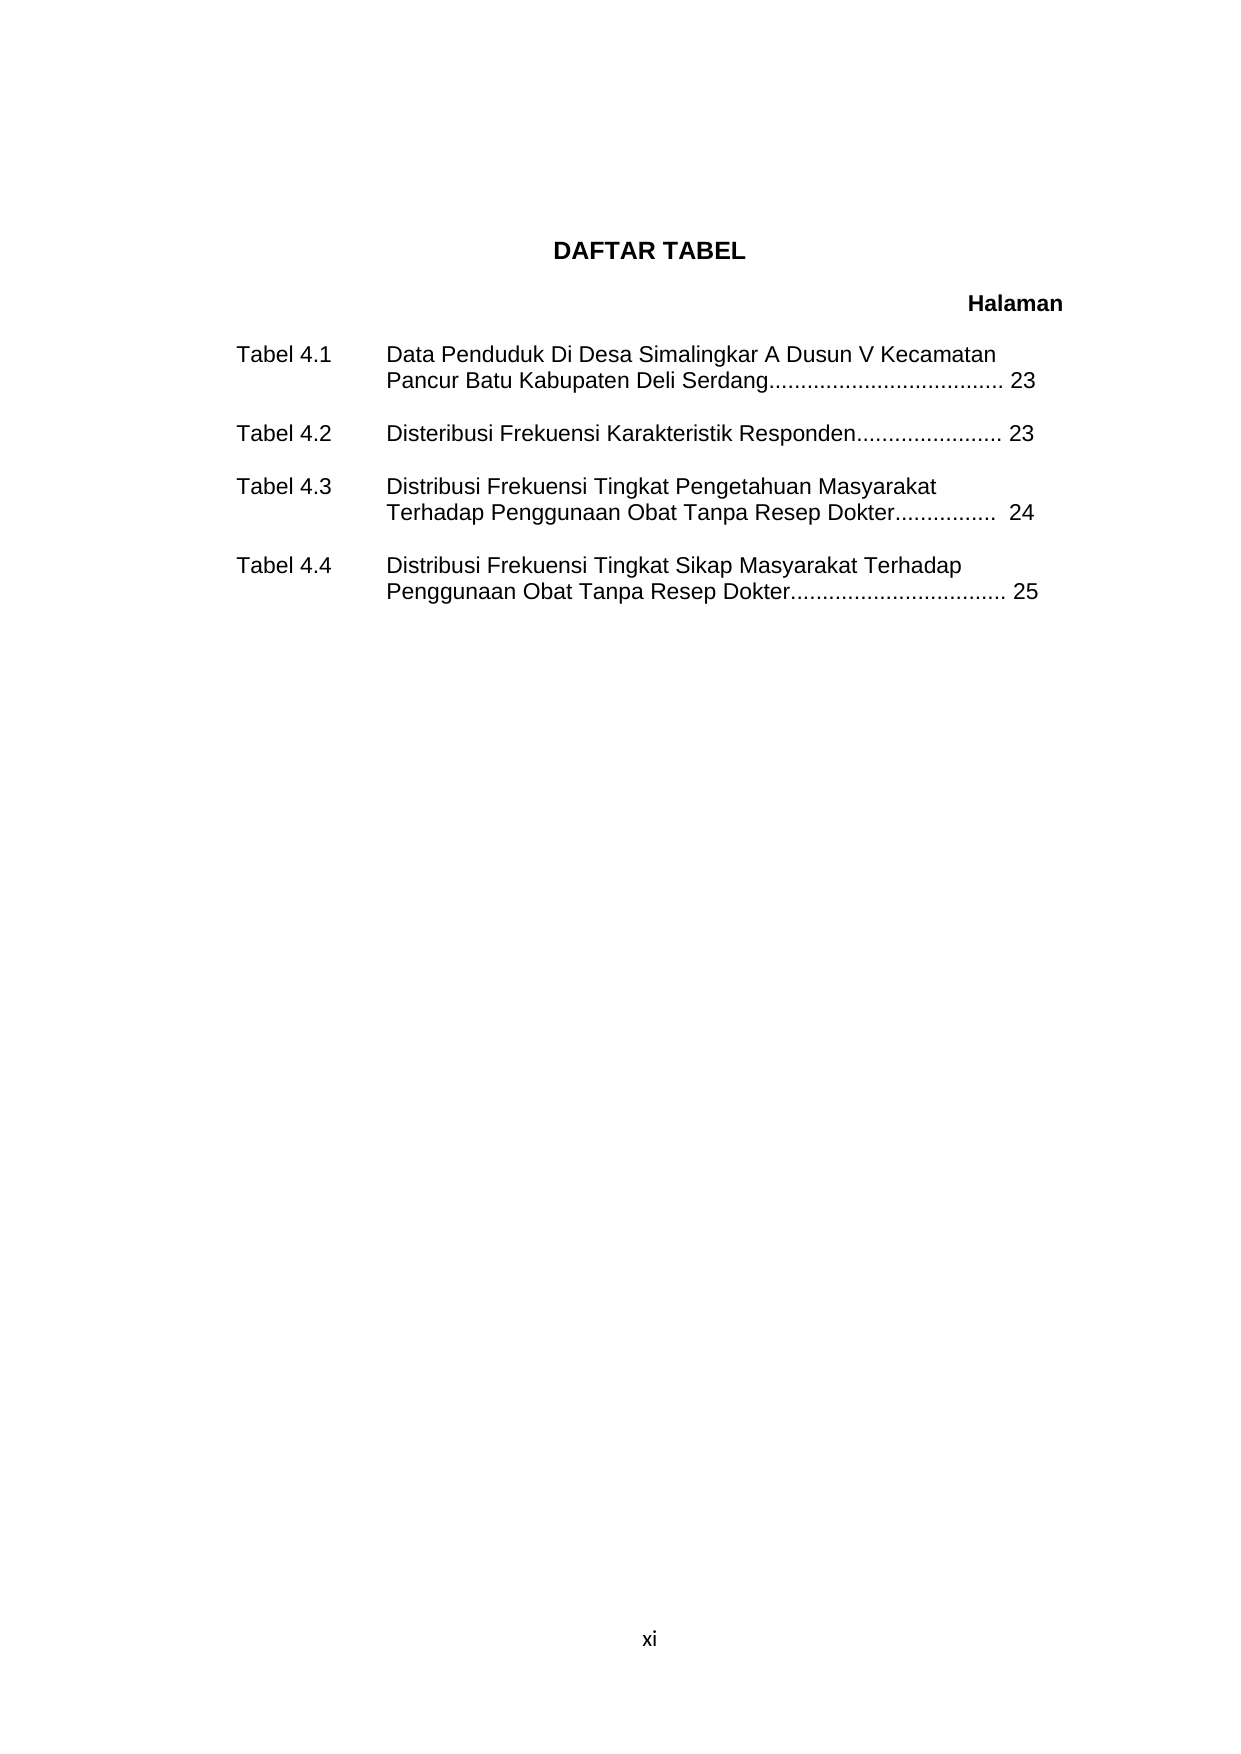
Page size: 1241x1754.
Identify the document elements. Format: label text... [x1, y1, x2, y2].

text Tabel 4.2 Disteribusi Frekuensi Karakteristik Responden....................... 23 [236, 420, 1063, 447]
text DAFTAR TABEL [236, 236, 1063, 265]
text Tabel 4.1 Data Penduduk Di Desa Simalingkar A Dusun V Kecamatan [236, 341, 1063, 367]
text Halaman [236, 290, 1063, 316]
text Tabel 4.4 Distribusi Frekuensi Tingkat Sikap Masyarakat Terhadap Penggunaan Obat Tanpa Resep Dokter.................................. 25 [236, 552, 1063, 605]
text Tabel 4.3 Distribusi Frekuensi Tingkat Pengetahuan Masyarakat Terhadap Penggunaan Obat Tanpa Resep Dokter................ 24 [236, 473, 1063, 526]
text Pancur Batu Kabupaten Deli Serdang..................................... 23 [236, 367, 1063, 394]
